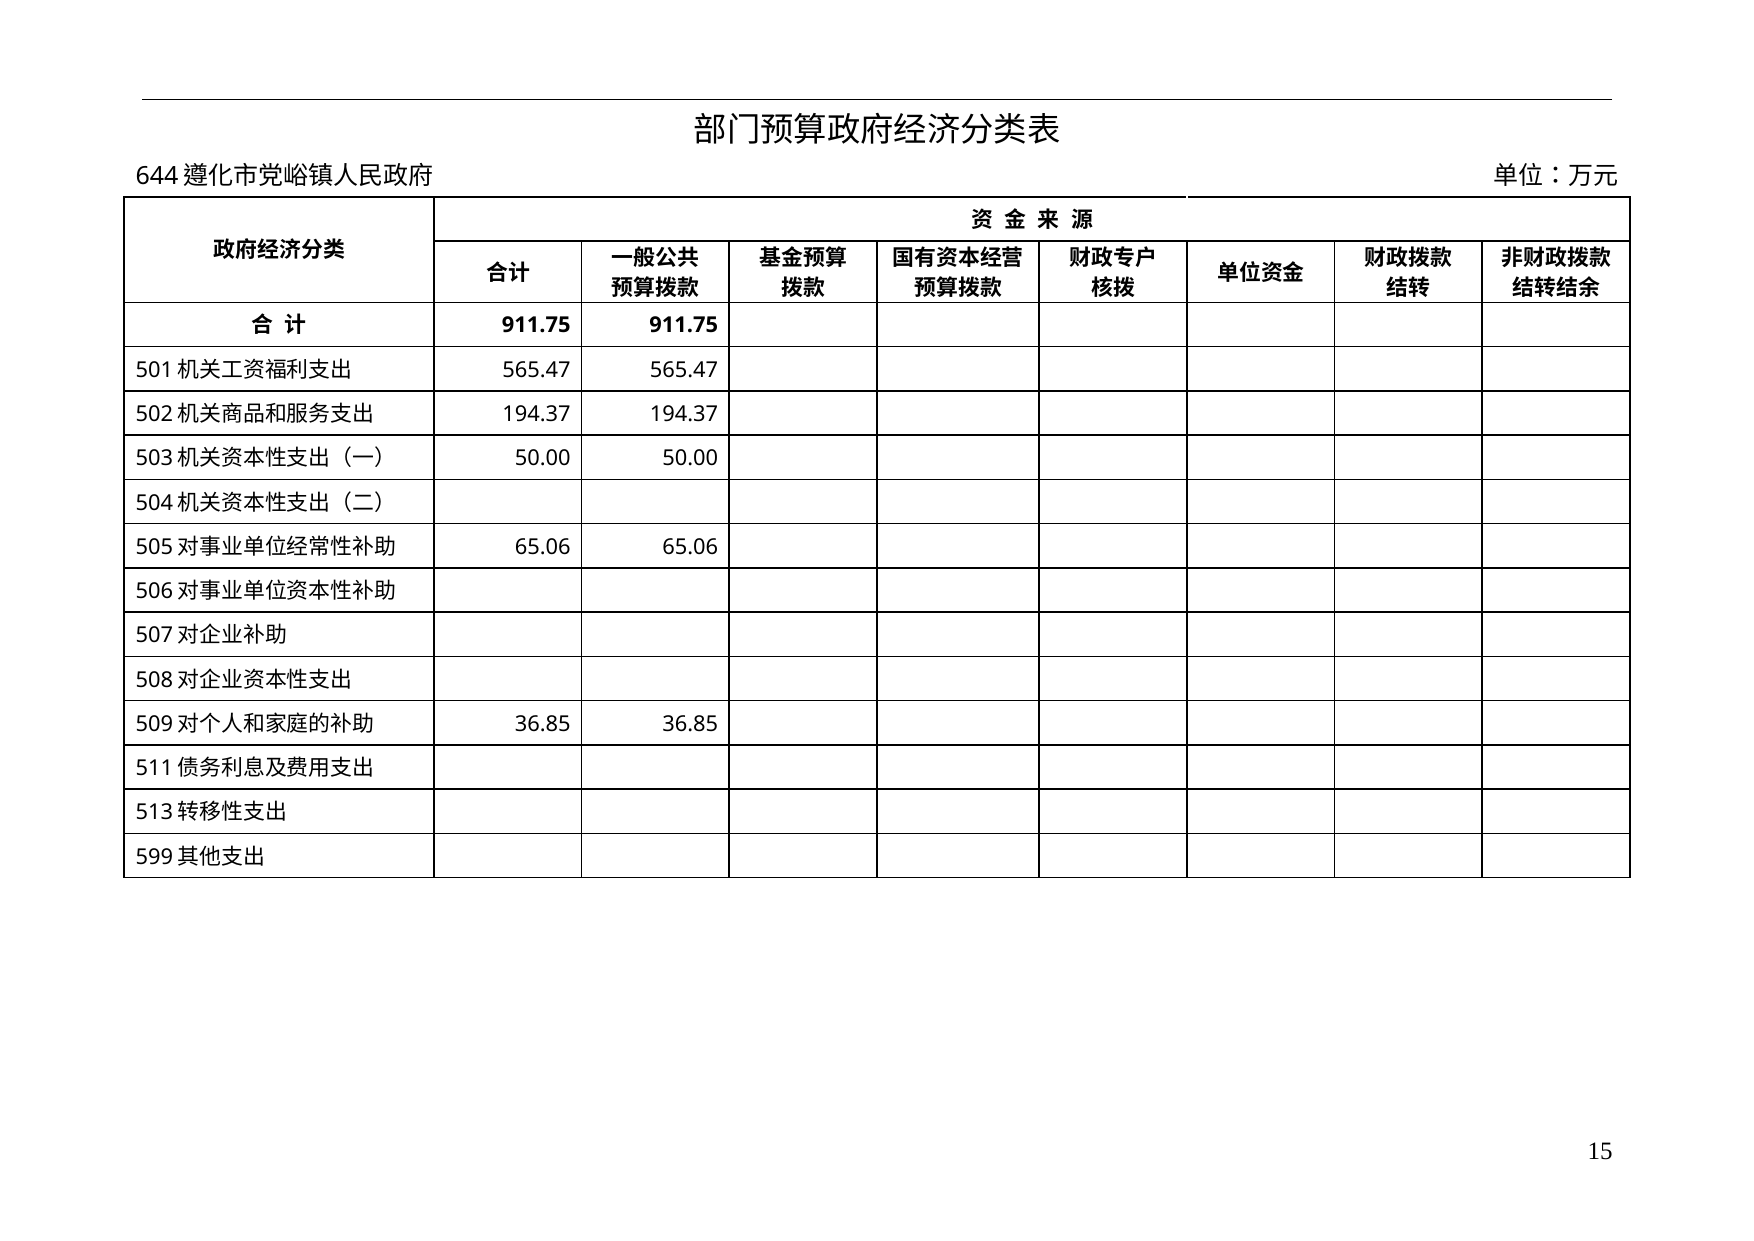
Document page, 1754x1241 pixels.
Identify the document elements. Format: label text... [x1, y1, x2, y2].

table_cell [730, 569, 876, 611]
table_cell [878, 347, 1038, 390]
table_cell 资 金 来 源 [435, 198, 1629, 240]
table_cell [582, 657, 728, 700]
table_cell 50.00 [435, 436, 581, 478]
table_cell [1040, 347, 1186, 390]
table_cell [1483, 392, 1629, 434]
table_cell [1188, 392, 1334, 434]
table_cell 501机关工资福利支出 [125, 347, 433, 390]
table_cell [730, 524, 876, 567]
table_cell 65.06 [435, 524, 581, 567]
table_cell [1335, 436, 1481, 478]
table_cell 单位资金 [1188, 242, 1334, 301]
table_cell [730, 480, 876, 523]
table_cell [435, 790, 581, 833]
table_cell [582, 834, 728, 877]
table_cell [878, 701, 1038, 744]
table_cell [878, 657, 1038, 700]
table_cell 565.47 [435, 347, 581, 390]
table_cell [878, 480, 1038, 523]
table_cell [1335, 524, 1481, 567]
table_cell [435, 613, 581, 656]
table_cell [1483, 480, 1629, 523]
table_cell [1335, 657, 1481, 700]
table_cell [1483, 303, 1629, 346]
table_cell [878, 303, 1038, 346]
table_cell [1188, 569, 1334, 611]
table_cell [1040, 834, 1186, 877]
table_cell 国有资本经营 预算拨款 [878, 242, 1038, 301]
table_cell [1040, 746, 1186, 788]
table_cell [1335, 746, 1481, 788]
table_cell 511债务利息及费用支出 [125, 746, 433, 788]
table_cell [878, 569, 1038, 611]
table_cell 911.75 [582, 303, 728, 346]
table_cell [730, 436, 876, 478]
table_cell 911.75 [435, 303, 581, 346]
table_cell [730, 657, 876, 700]
table_cell [435, 569, 581, 611]
table_cell [1040, 392, 1186, 434]
table_cell [878, 392, 1038, 434]
table_cell [435, 834, 581, 877]
table_cell [1040, 701, 1186, 744]
table_cell [1188, 790, 1334, 833]
table_cell [1040, 657, 1186, 700]
table_cell 194.37 [582, 392, 728, 434]
table_cell [1040, 303, 1186, 346]
table_cell [1483, 613, 1629, 656]
table_cell [730, 701, 876, 744]
table_cell [1040, 524, 1186, 567]
table_cell [1188, 701, 1334, 744]
table_header 644遵化市党峪镇人民政府 [125, 153, 1186, 196]
table_cell [1335, 701, 1481, 744]
table_cell [1335, 790, 1481, 833]
table_cell 36.85 [435, 701, 581, 744]
table_cell 503机关资本性支出（一） [125, 436, 433, 478]
table_cell [1483, 524, 1629, 567]
table_cell [1483, 657, 1629, 700]
table_cell [1188, 524, 1334, 567]
table_cell 508对企业资本性支出 [125, 657, 433, 700]
table_cell 507对企业补助 [125, 613, 433, 656]
table_cell [1188, 746, 1334, 788]
table_cell [435, 657, 581, 700]
table_cell 505对事业单位经常性补助 [125, 524, 433, 567]
table_cell [1483, 701, 1629, 744]
table_cell [1188, 657, 1334, 700]
table_cell [878, 746, 1038, 788]
table_cell [1040, 569, 1186, 611]
table_cell [878, 524, 1038, 567]
table_cell [1040, 480, 1186, 523]
table_cell [582, 480, 728, 523]
table_cell [730, 392, 876, 434]
table_cell [435, 480, 581, 523]
table_cell [1188, 303, 1334, 346]
table_cell [730, 790, 876, 833]
table_cell [730, 613, 876, 656]
table_cell [1335, 613, 1481, 656]
table_cell [1483, 436, 1629, 478]
table_cell [1188, 436, 1334, 478]
table_cell 65.06 [582, 524, 728, 567]
text 部门预算政府经济分类表 [142, 106, 1612, 152]
table_cell [1188, 834, 1334, 877]
table_cell 财政拨款 结转 [1335, 242, 1481, 301]
table_cell [1483, 569, 1629, 611]
table_cell 一般公共 预算拨款 [582, 242, 728, 301]
table_cell 506对事业单位资本性补助 [125, 569, 433, 611]
table_cell [878, 790, 1038, 833]
table_cell [1483, 790, 1629, 833]
table_cell [1040, 436, 1186, 478]
table_cell 合计 [435, 242, 581, 301]
table_cell [582, 746, 728, 788]
table_cell [1040, 790, 1186, 833]
table_cell [878, 834, 1038, 877]
table_cell [730, 746, 876, 788]
table_cell 502机关商品和服务支出 [125, 392, 433, 434]
table_cell 513转移性支出 [125, 790, 433, 833]
table_cell 599其他支出 [125, 834, 433, 877]
table_cell 合 计 [125, 303, 433, 346]
table_cell [1040, 613, 1186, 656]
table_cell 50.00 [582, 436, 728, 478]
table_cell 非财政拨款 结转结余 [1483, 242, 1629, 301]
table_cell 政府经济分类 [125, 198, 433, 301]
table_cell [1483, 746, 1629, 788]
table_cell [1335, 347, 1481, 390]
table_header 单位：万元 [1188, 153, 1629, 196]
table_cell [1335, 392, 1481, 434]
table_cell [582, 613, 728, 656]
table_cell [1188, 480, 1334, 523]
table_cell 509对个人和家庭的补助 [125, 701, 433, 744]
table_cell [878, 436, 1038, 478]
table_cell 565.47 [582, 347, 728, 390]
table_cell 财政专户 核拨 [1040, 242, 1186, 301]
table_cell [1335, 569, 1481, 611]
table_cell 基金预算 拨款 [730, 242, 876, 301]
table_cell [878, 613, 1038, 656]
table_cell [730, 834, 876, 877]
table_cell [730, 303, 876, 346]
table_cell 504机关资本性支出（二） [125, 480, 433, 523]
table_cell [1335, 303, 1481, 346]
table_cell [730, 347, 876, 390]
table_cell [1335, 834, 1481, 877]
table_cell 36.85 [582, 701, 728, 744]
table_cell [582, 569, 728, 611]
table_cell [1335, 480, 1481, 523]
table_cell [1188, 347, 1334, 390]
table_cell [1483, 834, 1629, 877]
table_cell [1188, 613, 1334, 656]
table_cell [435, 746, 581, 788]
table_cell 194.37 [435, 392, 581, 434]
table_cell [582, 790, 728, 833]
table_cell [1483, 347, 1629, 390]
